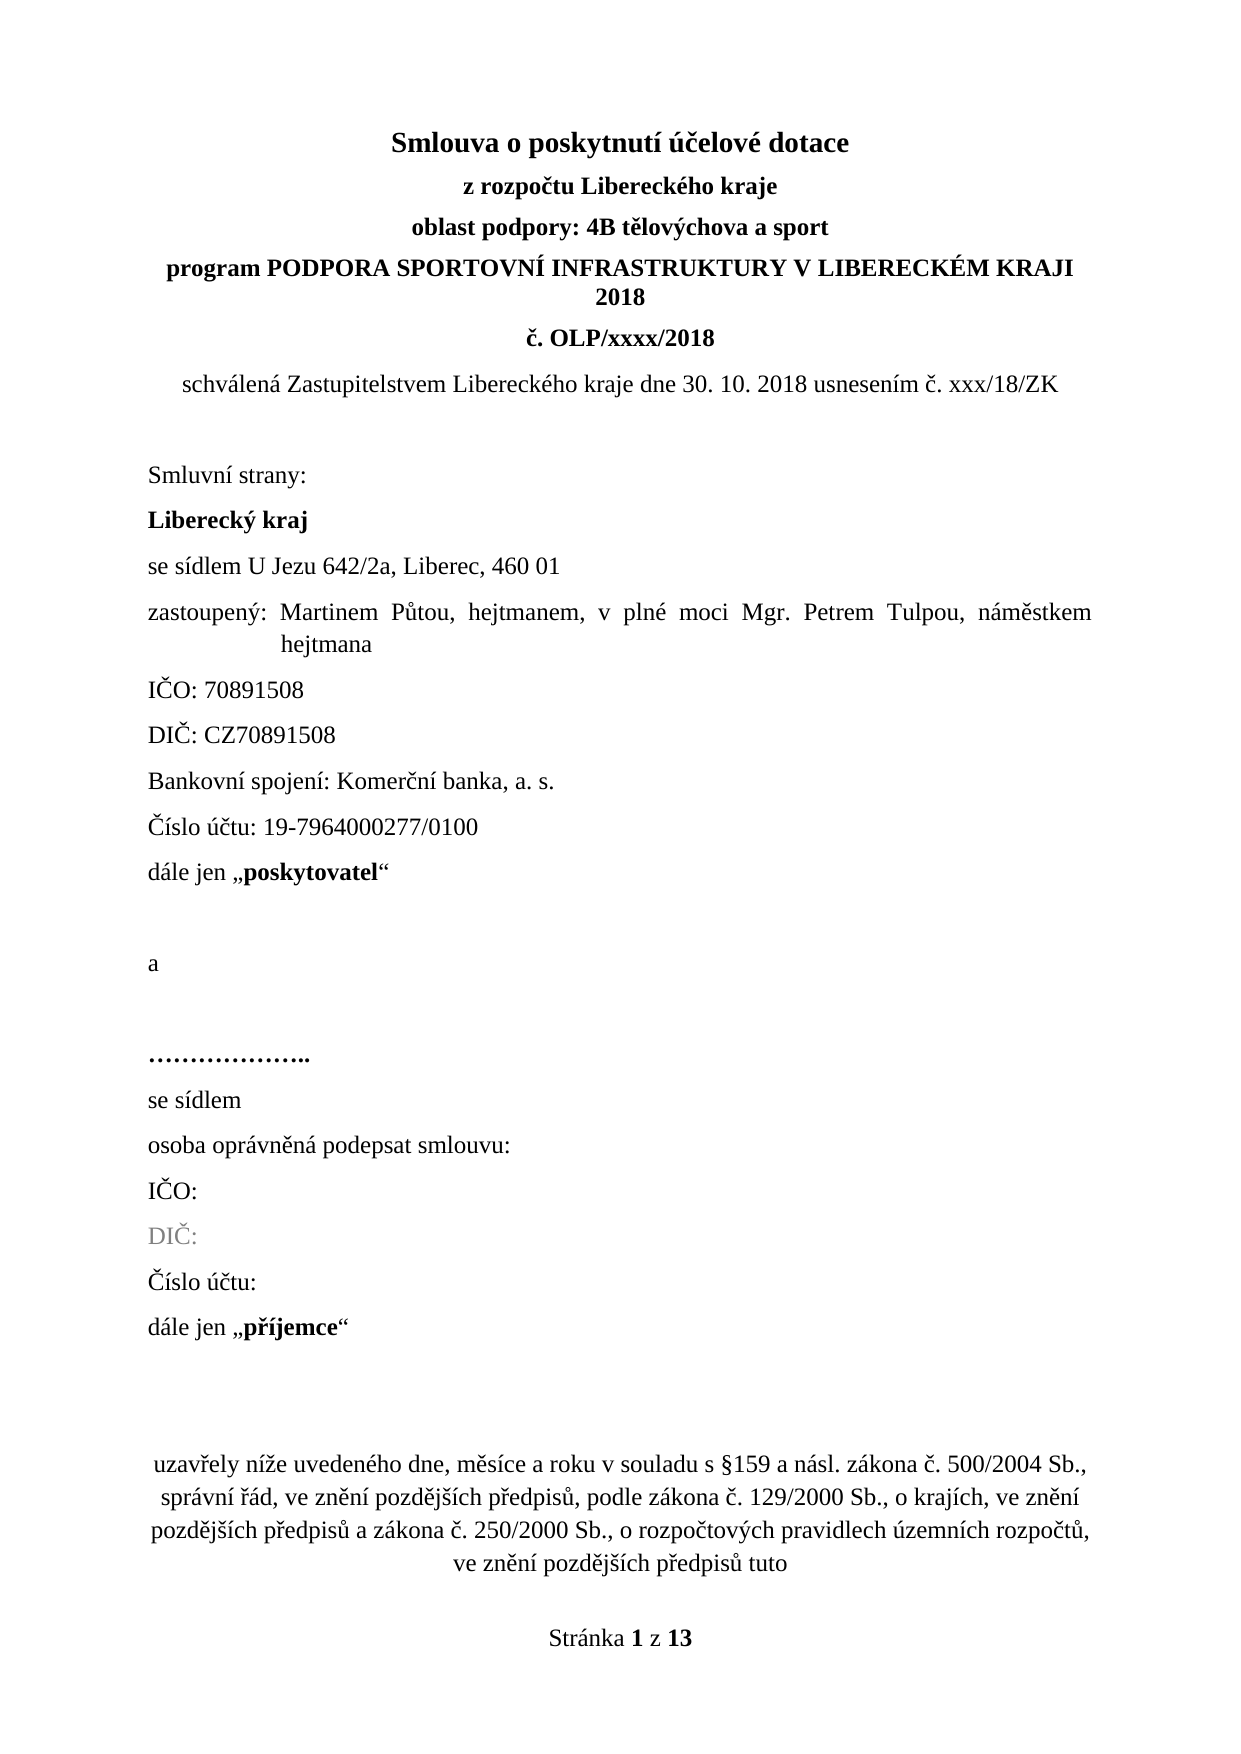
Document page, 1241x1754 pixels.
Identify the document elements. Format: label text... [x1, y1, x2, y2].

text zastoupený: Martinem Půtou, hejtmanem, v plné moci Mgr. Petrem Tulpou, náměstkem hejtmana [148, 597, 1093, 658]
text Smluvní strany: [148, 460, 1093, 489]
text program PODPORA SPORTOVNÍ INFRASTRUKTURY V LIBERECKÉM KRAJI 2018 [148, 253, 1093, 311]
text Číslo účtu: 19-7964000277/0100 [148, 812, 1093, 840]
text oblast podpory: 4B tělovýchova a sport [148, 212, 1093, 241]
text z rozpočtu Libereckého kraje [148, 171, 1093, 200]
text Číslo účtu: [148, 1267, 1093, 1296]
text DIČ: [148, 1221, 1093, 1250]
text Bankovní spojení: Komerční banka, a. s. [148, 766, 1093, 795]
text DIČ: CZ70891508 [148, 721, 1093, 749]
text IČO: [148, 1176, 1093, 1204]
text a [148, 948, 1093, 977]
text se sídlem U Jezu 642/2a, Liberec, 460 01 [148, 551, 1093, 580]
text dále jen „poskytovatel“ [148, 857, 1093, 886]
text uzavřely níže uvedeného dne, měsíce a roku v souladu s §159 a násl. zákona č. 500/2004 Sb., správní řád, ve znění pozdějších předpisů, podle zákona č. 129/2000 Sb., o krajích, ve znění pozdějších předpisů a zákona č. 250/2000 Sb., o rozpočtových pravidlech územních rozpočtů, ve znění pozdějších předpisů tuto [148, 1449, 1093, 1577]
text schválená Zastupitelstvem Libereckého kraje dne 30. 10. 2018 usnesením č. xxx/18/ZK [148, 369, 1093, 398]
text č. OLP/xxxx/2018 [148, 323, 1093, 352]
text Liberecký kraj [148, 506, 1093, 534]
text ……………….. [148, 1039, 1093, 1068]
text IČO: 70891508 [148, 675, 1093, 704]
text se sídlem [148, 1085, 1093, 1113]
text Smlouva o poskytnutí účelové dotace [148, 125, 1093, 158]
text dále jen „příjemce“ [148, 1312, 1093, 1341]
text osoba oprávněná podepsat smlouvu: [148, 1130, 1093, 1159]
